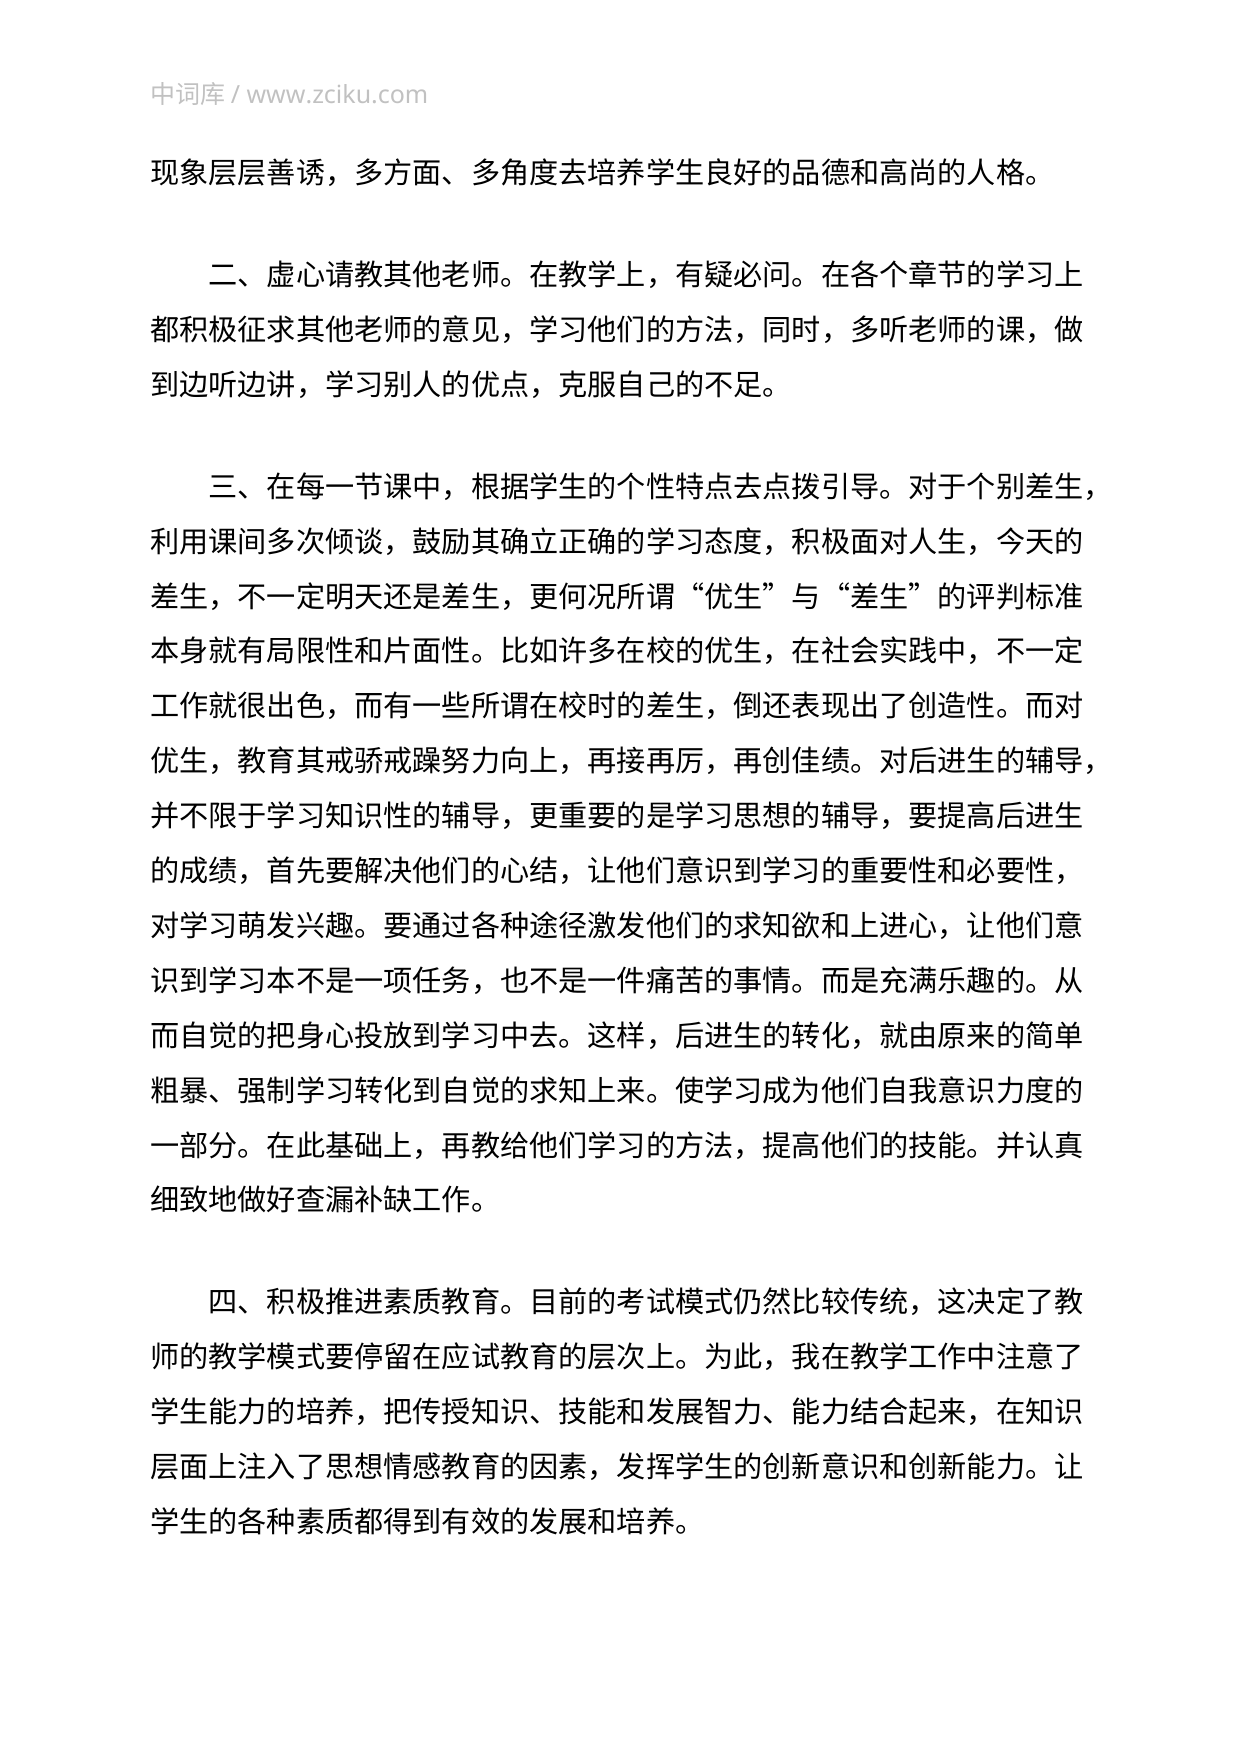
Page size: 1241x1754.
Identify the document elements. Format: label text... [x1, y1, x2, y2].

text 四、积极推进素质教育。目前的考试模式仍然比较传统，这决定了教师的教学模式要停留在应试教育的层次上。为此，我在教学工作中注意了学生能力的培养，把传授知识、技能和发展智力、能力结合起来，在知识层面上注入了思想情感教育的因素，发挥学生的创新意识和创新能力。让学生的各种素质都得到有效的发展和培养。 [150, 1279, 1090, 1541]
text 二、虚心请教其他老师。在教学上，有疑必问。在各个章节的学习上都积极征求其他老师的意见，学习他们的方法，同时，多听老师的课，做到边听边讲，学习别人的优点，克服自己的不足。 [150, 252, 1090, 404]
text 三、在每一节课中，根据学生的个性特点去点拨引导。对于个别差生，利用课间多次倾谈，鼓励其确立正确的学习态度，积极面对人生，今天的差生，不一定明天还是差生，更何况所谓“优生”与“差生”的评判标准本身就有局限性和片面性。比如许多在校的优生，在社会实践中，不一定工作就很出色，而有一些所谓在校时的差生，倒还表现出了创造性。而对优生，教育其戒骄戒躁努力向上，再接再厉，再创佳绩。对后进生的辅导，并不限于学习知识性的辅导，更重要的是学习思想的辅导，要提高后进生的成绩，首先要解决他们的心结，让他们意识到学习的重要性和必要性，对学习萌发兴趣。要通过各种途径激发他们的求知欲和上进心，让他们意识到学习本不是一项任务，也不是一件痛苦的事情。而是充满乐趣的。从而自觉的把身心投放到学习中去。这样，后进生的转化，就由原来的简单粗暴、强制学习转化到自觉的求知上来。使学习成为他们自我意识力度的一部分。在此基础上，再教给他们学习的方法，提高他们的技能。并认真细致地做好查漏补缺工作。 [150, 463, 1090, 1219]
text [150, 150, 1090, 192]
